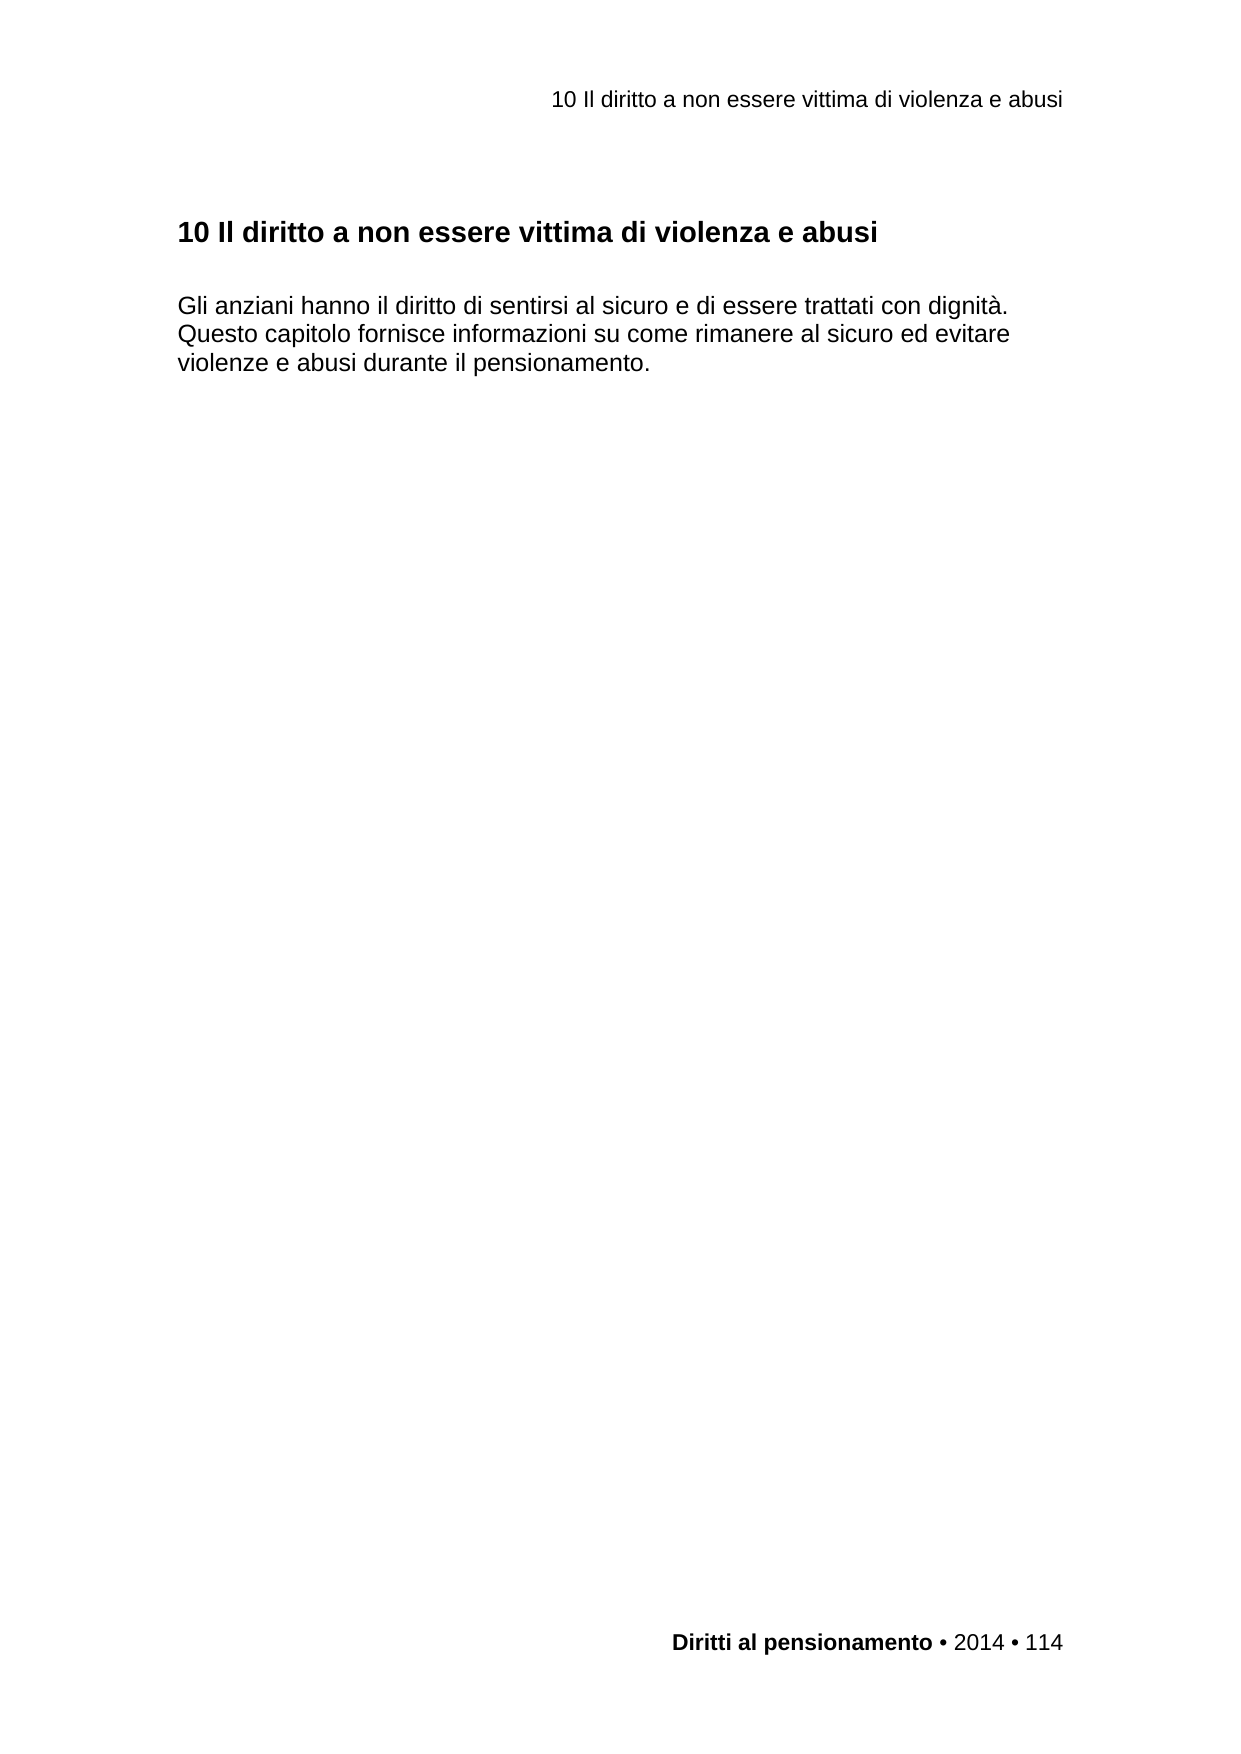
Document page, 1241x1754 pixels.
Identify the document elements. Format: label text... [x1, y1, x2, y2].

text Gli anziani hanno il diritto di sentirsi al sicuro e di essere trattati con dignità. Questo capitolo fornisce informazioni su come rimanere al sicuro ed evitare violenze e abusi durante il pensionamento. [177, 291, 1063, 377]
subtitle Il diritto a non essere vittima di violenza e abusi [177, 215, 1063, 248]
